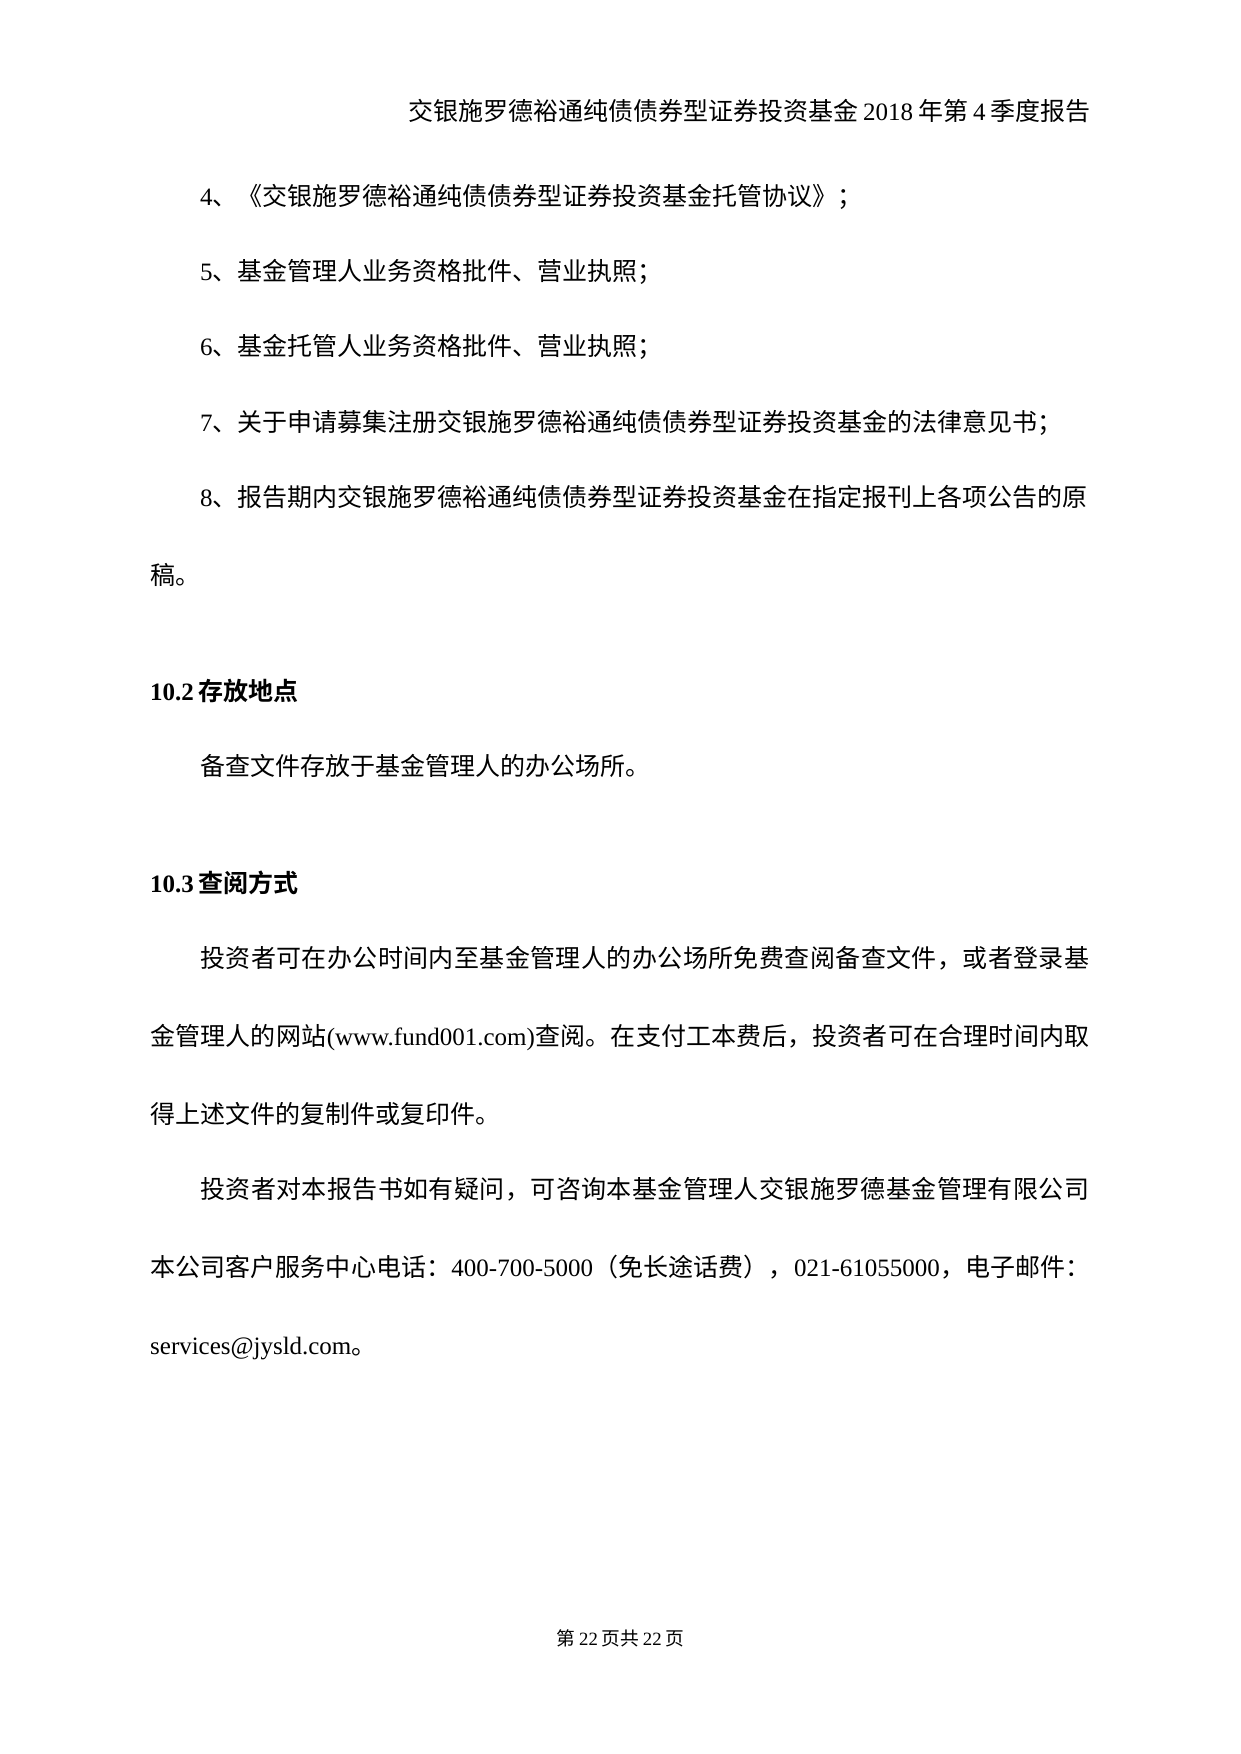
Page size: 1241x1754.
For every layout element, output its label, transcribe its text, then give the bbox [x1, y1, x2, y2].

text 10.3查阅方式 [150, 849, 1090, 914]
text 5、基金管理人业务资格批件、营业执照； [150, 237, 1090, 302]
text 4、《交银施罗德裕通纯债债券型证券投资基金托管协议》； [150, 162, 1090, 227]
text 10.2存放地点 [150, 657, 1090, 722]
text 8、报告期内交银施罗德裕通纯债债券型证券投资基金在指定报刊上各项公告的原稿。 [150, 463, 1090, 606]
text 7、关于申请募集注册交银施罗德裕通纯债债券型证券投资基金的法律意见书； [150, 388, 1090, 453]
text 备查文件存放于基金管理人的办公场所。 [150, 732, 1090, 797]
text 6、基金托管人业务资格批件、营业执照； [150, 312, 1090, 377]
text 投资者对本报告书如有疑问，可咨询本基金管理人交银施罗德基金管理有限公司。本公司客户服务中心电话：400-700-5000（免长途话费），021-61055000，电子邮件：services@jysld.com。 [150, 1155, 1090, 1376]
text 投资者可在办公时间内至基金管理人的办公场所免费查阅备查文件，或者登录基金管理人的网站(www.fund001.com)查阅。在支付工本费后，投资者可在合理时间内取得上述文件的复制件或复印件。 [150, 924, 1090, 1145]
